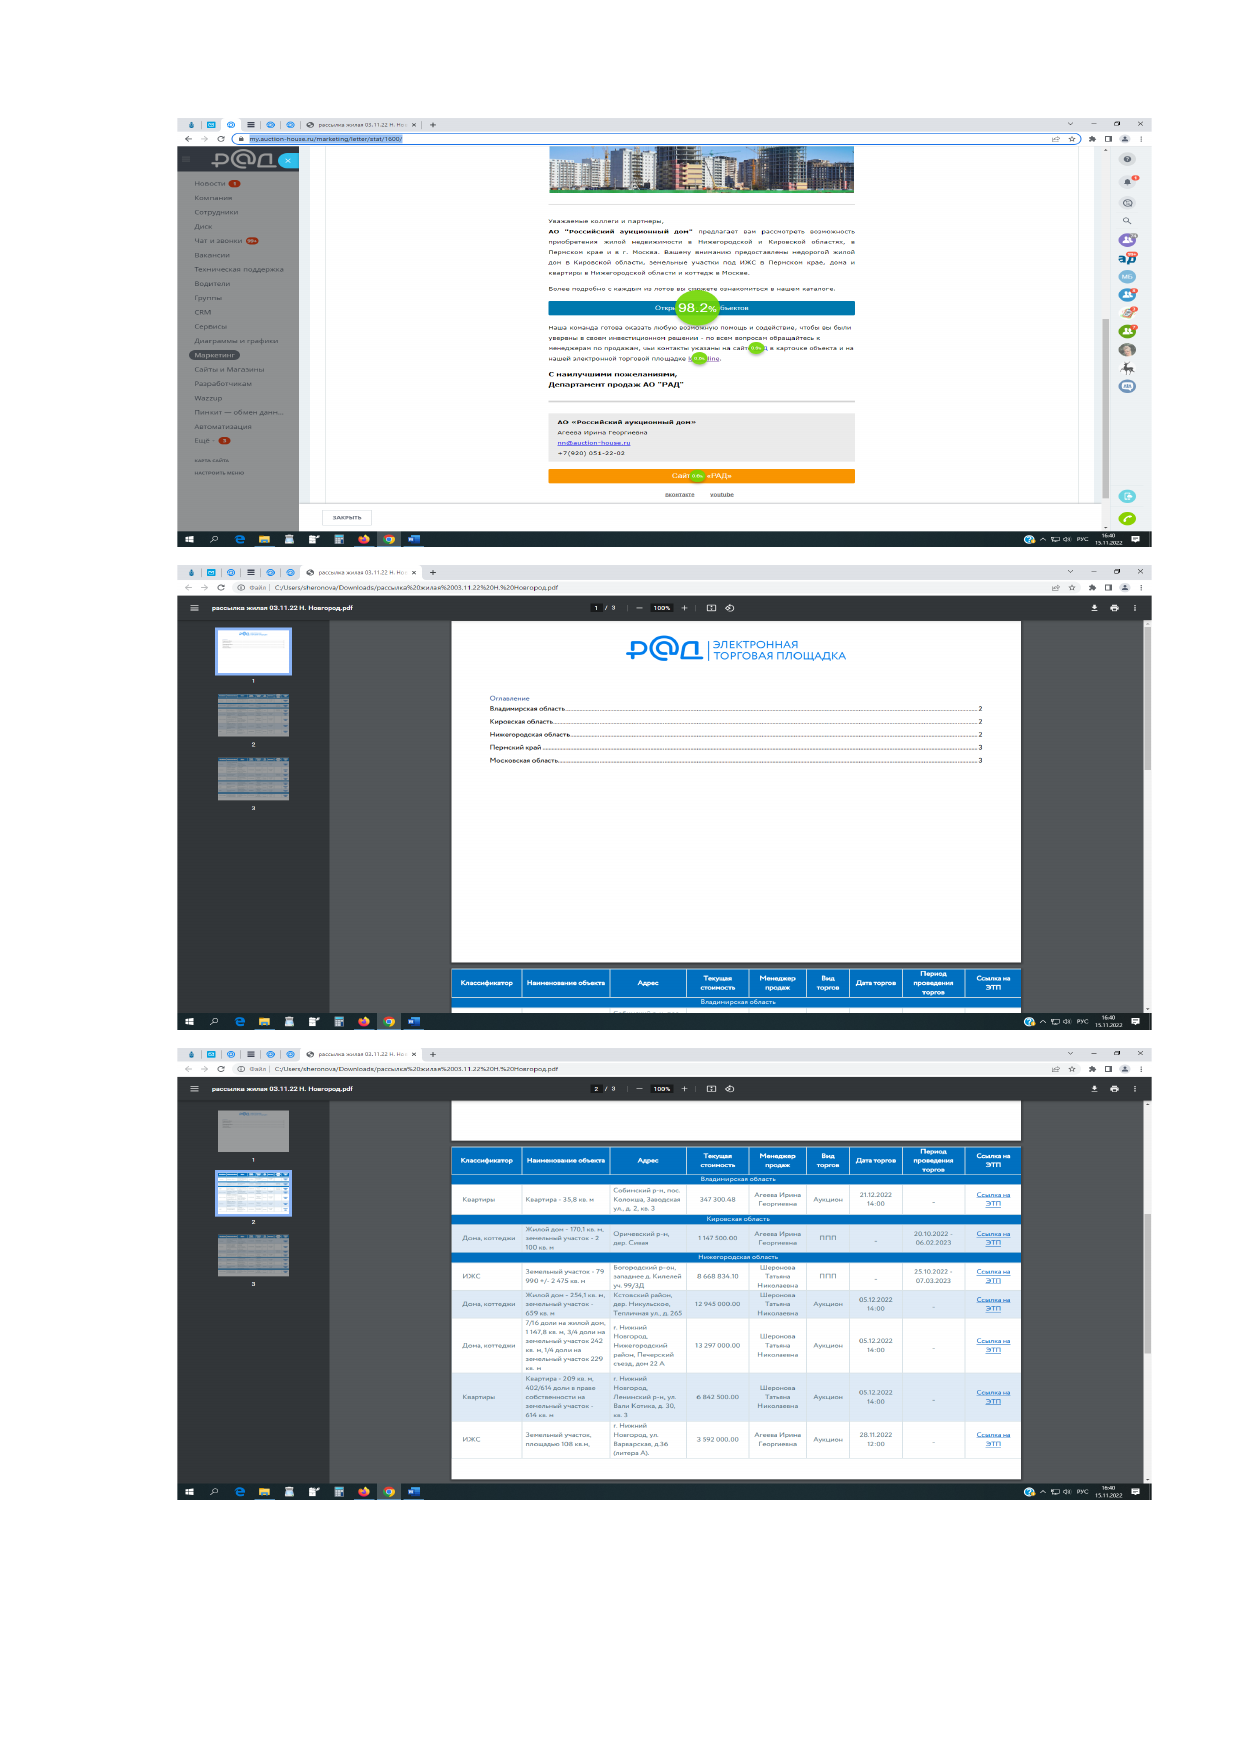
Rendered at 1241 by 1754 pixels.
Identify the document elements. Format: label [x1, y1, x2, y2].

picture [177, 1048, 1152, 1500]
picture [177, 118, 1152, 547]
picture [177, 565, 1152, 1030]
